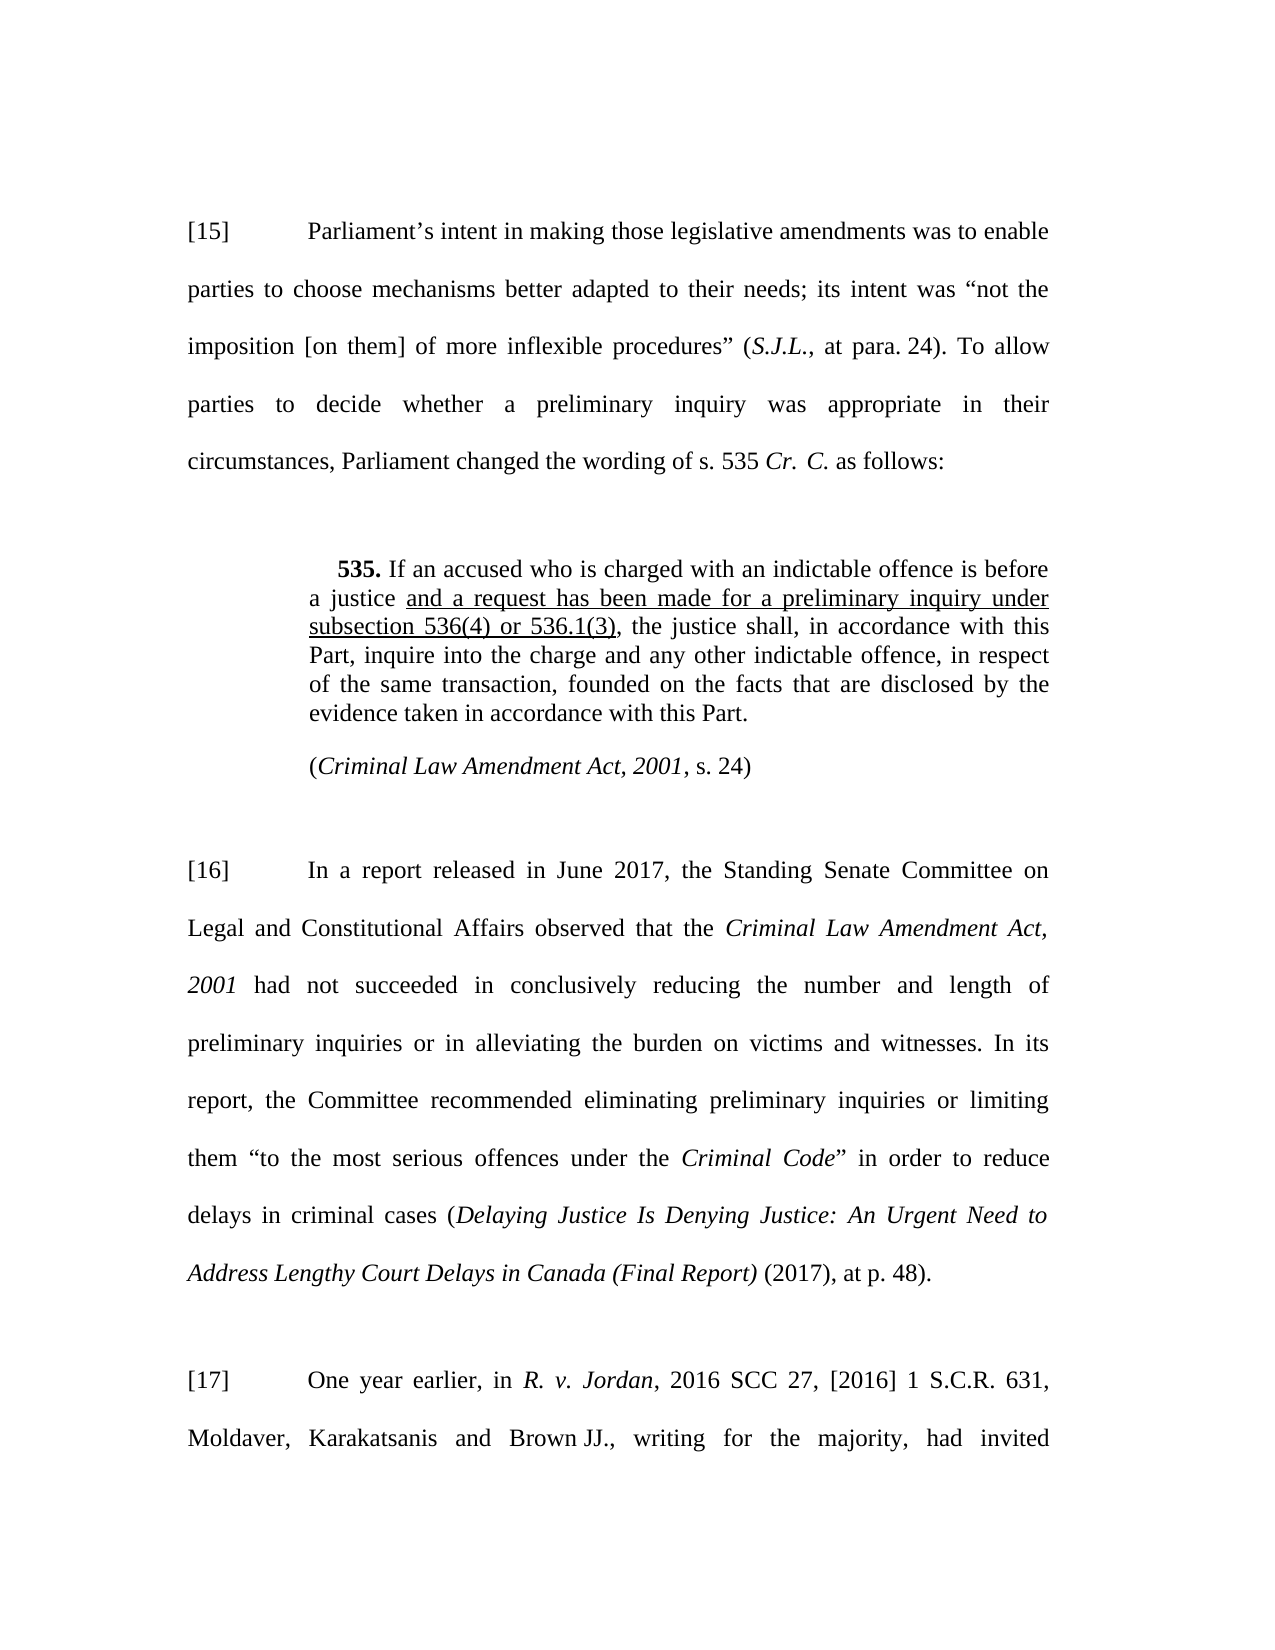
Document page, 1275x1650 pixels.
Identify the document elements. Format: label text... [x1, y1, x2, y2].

text In a report released in June 2017, the Standing Senate Committee on Legal and Constitutional Affairs observed that the Criminal Law Amendment Act, 2001 had not succeeded in conclusively reducing the number and length of preliminary inquiries or in alleviating the burden on victims and witnesses. In its report, the Committee recommended eliminating preliminary inquiries or limiting them “to the most serious offences under the Criminal Code” in order to reduce delays in criminal cases (Delaying Justice Is Denying Justice: An Urgent Need to Address Lengthy Court Delays in Canada (Final Report) (2017), at p. 48). [187, 855, 1050, 1286]
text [187, 1365, 1050, 1451]
text 535. If an accused who is charged with an indictable offence is before a justice and a request has been made for a preliminary inquiry under subsection 536(4) or 536.1(3), the justice shall, in accordance with this Part, inquire into the charge and any other indictable offence, in respect of the same transaction, founded on the facts that are disclosed by the evidence taken in accordance with this Part. [309, 554, 1050, 726]
text Parliament’s intent in making those legislative amendments was to enable parties to choose mechanisms better adapted to their needs; its intent was “not the imposition [on them] of more inflexible procedures” (S.J.L., at para. 24). To allow parties to decide whether a preliminary inquiry was appropriate in their circumstances, Parliament changed the wording of s. 535 Cr. C. as follows: [187, 216, 1050, 475]
text (Criminal Law Amendment Act, 2001, s. 24) [271, 751, 1050, 780]
